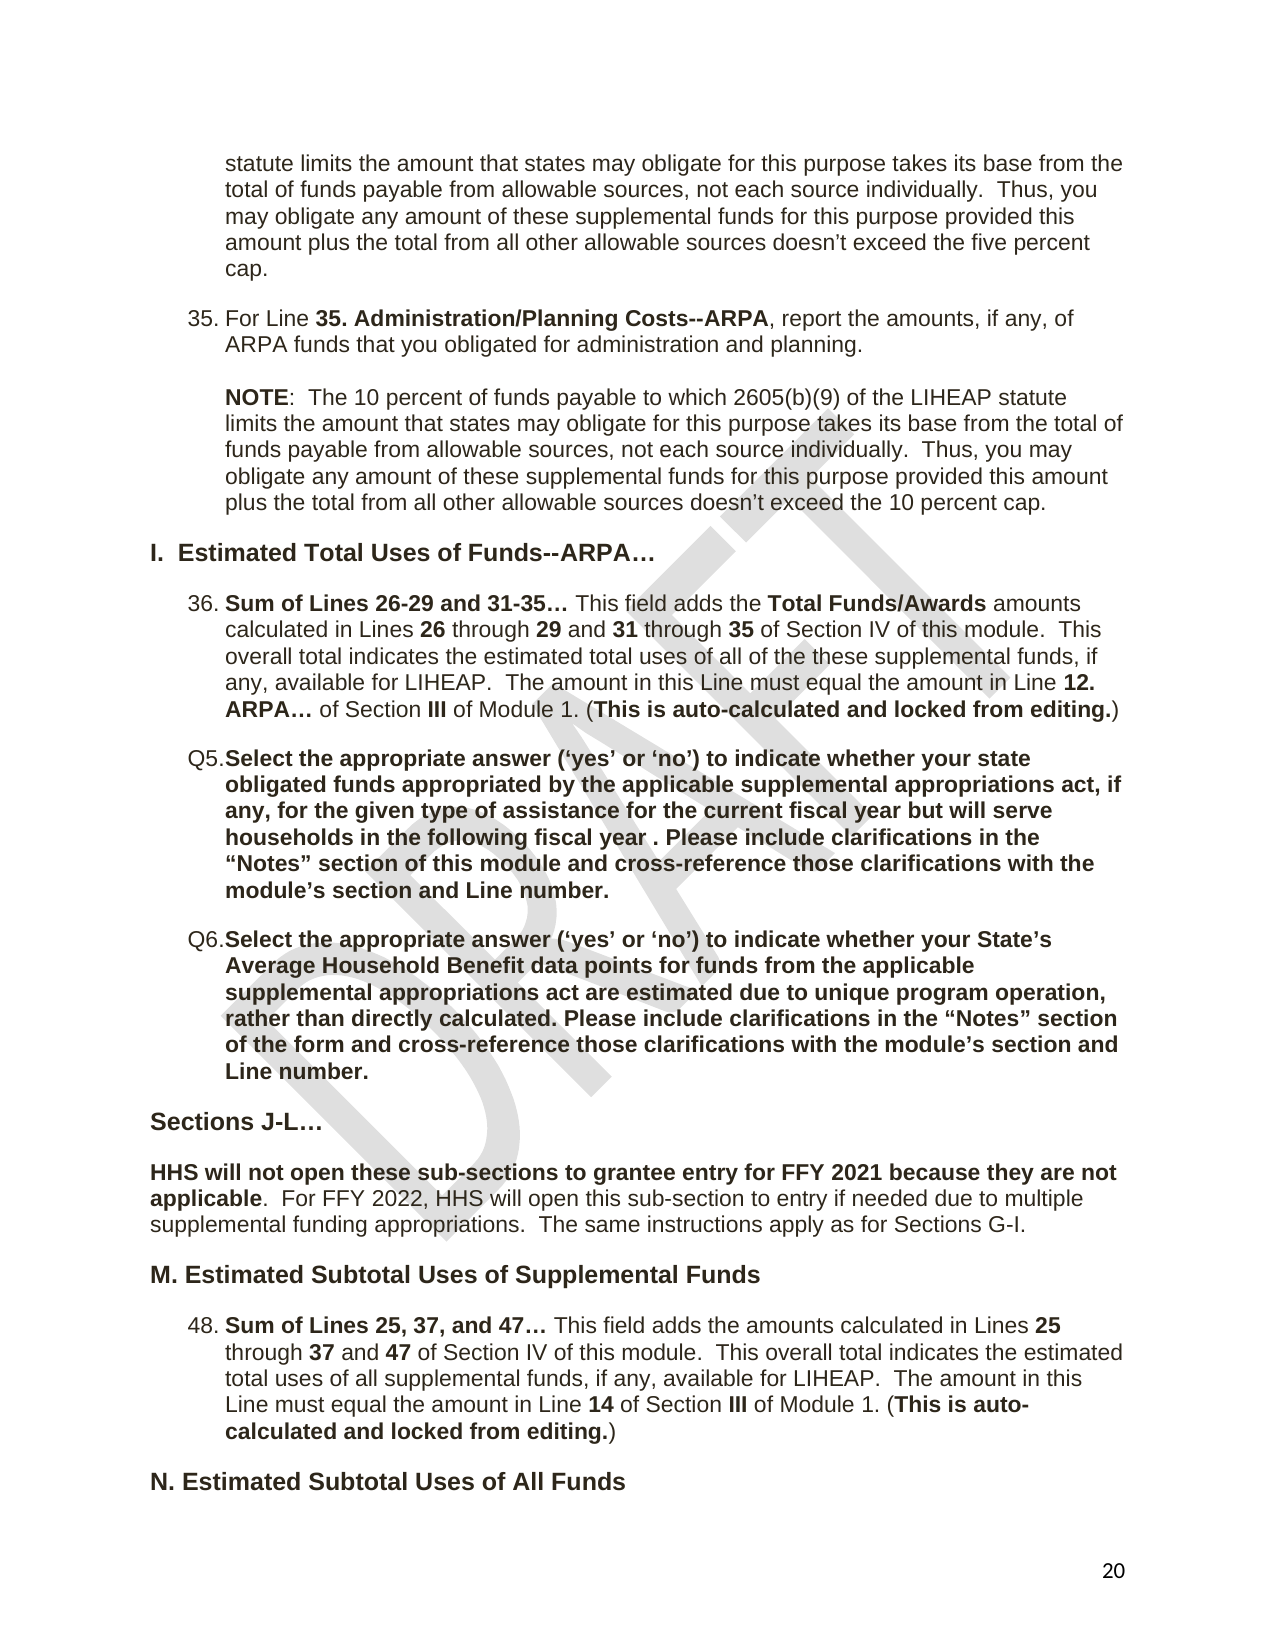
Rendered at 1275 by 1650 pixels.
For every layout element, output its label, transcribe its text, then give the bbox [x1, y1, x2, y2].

text Q5. Select the appropriate answer (‘yes’ or ‘no’) to indicate whether your state obligated funds appropriated by the applicable supplemental appropriations act, if any, for the given type of assistance for the current fiscal year but will serve households in the following fiscal year . Please include clarifications in the “Notes” section of this module and cross-reference those clarifications with the module’s section and Line number. [187, 745, 1125, 903]
list Sum of Lines 25, 37, and 47… This field adds the amounts calculated in Lines 25 through 37 and 47 of Section IV of this module. This overall total indicates the estimated total uses of all supplemental funds, if any, available for LIHEAP. The amount in this Line must equal the amount in Line 14 of Section III of Module 1. (This is auto-calculated and locked from editing.) [187, 1312, 1125, 1444]
text M. Estimated Subtotal Uses of Supplemental Funds [150, 1261, 1125, 1289]
text Q6.Select the appropriate answer (‘yes’ or ‘no’) to indicate whether your State’s Average Household Benefit data points for funds from the applicable supplemental appropriations act are estimated due to unique program operation, rather than directly calculated. Please include clarifications in the “Notes” section of the form and cross-reference those clarifications with the module’s section and Line number. [187, 926, 1125, 1084]
text I. Estimated Total Uses of Funds--ARPA… [150, 538, 1125, 567]
text N. Estimated Subtotal Uses of All Funds [150, 1467, 1125, 1496]
list For Line 35. Administration/Planning Costs--ARPA, report the amounts, if any, of ARPA funds that you obligated for administration and planning. NOTE: The 10 percent of funds payable to which 2605(b)(9) of the LIHEAP statute limits the amount that states may obligate for this purpose takes its base from the total of funds payable from allowable sources, not each source individually. Thus, you may obligate any amount of these supplemental funds for this purpose provided this amount plus the total from all other allowable sources doesn’t exceed the 10 percent cap. [187, 305, 1125, 516]
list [187, 150, 1125, 282]
text Sections J-L… [150, 1107, 1125, 1136]
list Sum of Lines 26-29 and 31-35… This field adds the Total Funds/Awards amounts calculated in Lines 26 through 29 and 31 through 35 of Section IV of this module. This overall total indicates the estimated total uses of all of the these supplemental funds, if any, available for LIHEAP. The amount in this Line must equal the amount in Line 12. ARPA… of Section III of Module 1. (This is auto-calculated and locked from editing.) [187, 590, 1125, 722]
text HHS will not open these sub-sections to grantee entry for FFY 2021 because they are not applicable. For FFY 2022, HHS will open this sub-section to entry if needed due to multiple supplemental funding appropriations. The same instructions apply as for Sections G-I. [150, 1158, 1125, 1238]
